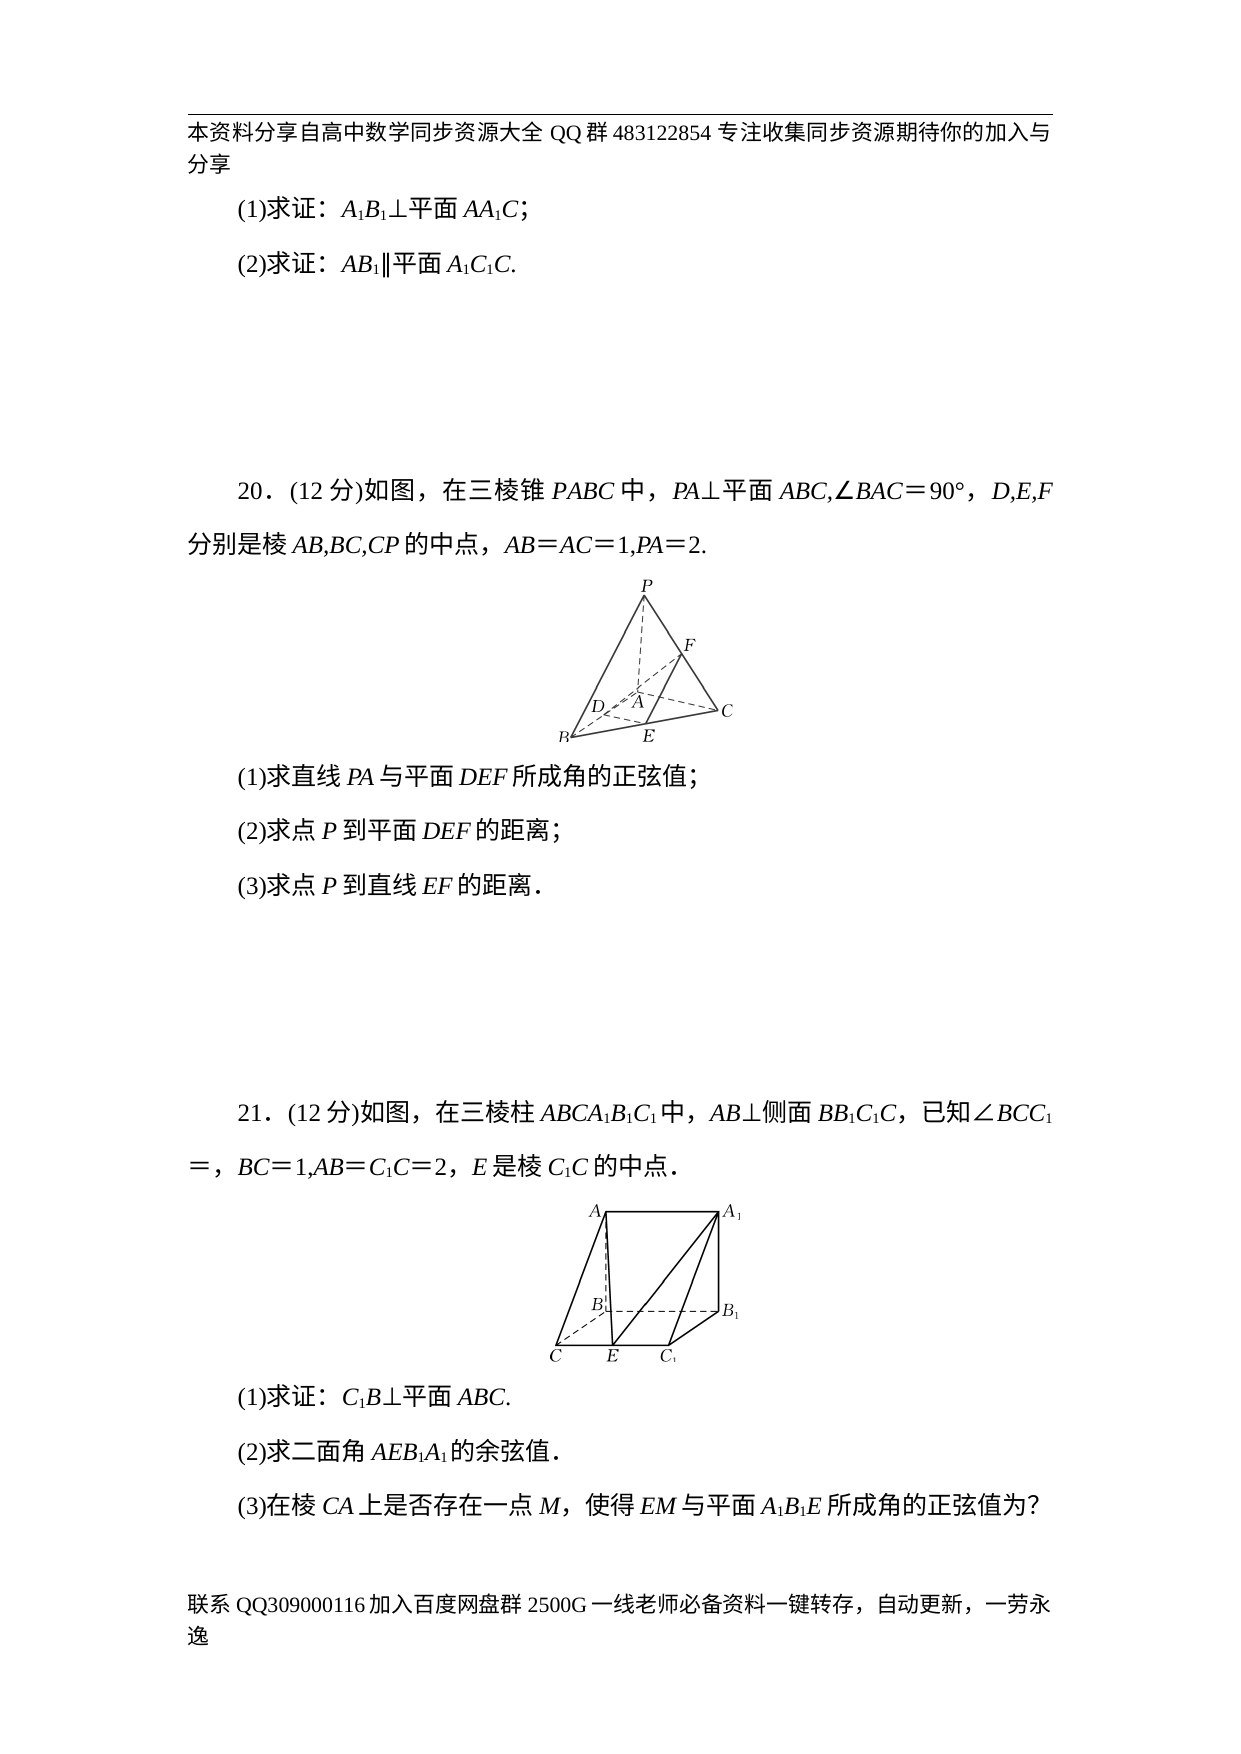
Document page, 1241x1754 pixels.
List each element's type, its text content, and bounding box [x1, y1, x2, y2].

picture [550, 1200, 741, 1362]
picture [557, 578, 733, 742]
text (1)求证：A1B1⊥平面AA； [187, 189, 1053, 225]
text 21．(12分)如图，在三棱柱ABC­A1B1中，AB⊥侧面BB，已知∠BCC1＝，BC＝1,AB＝C＝2，E是棱C的中点． [187, 1092, 1053, 1183]
text (1)求直线PA与平面DEF所成角的正弦值； [187, 756, 1053, 793]
text (3)求点P到直线EF的距离． [187, 865, 1053, 901]
text (2)求二面角A­EB1­A1的余弦值． [187, 1431, 1053, 1467]
text (1)求证：C1B⊥平面ABC. [187, 1377, 1053, 1413]
text 20．(12分)如图，在三棱锥P­ABC中，PA⊥平面ABC,∠BAC＝90°，D,E,F分别是棱AB,BC,CP的中点，AB＝AC＝1,PA＝2. [187, 470, 1053, 561]
text (2)求点P到平面DEF的距离； [187, 811, 1053, 847]
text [187, 1486, 1053, 1522]
text (2)求证：AB1∥平面A. [187, 243, 1053, 279]
